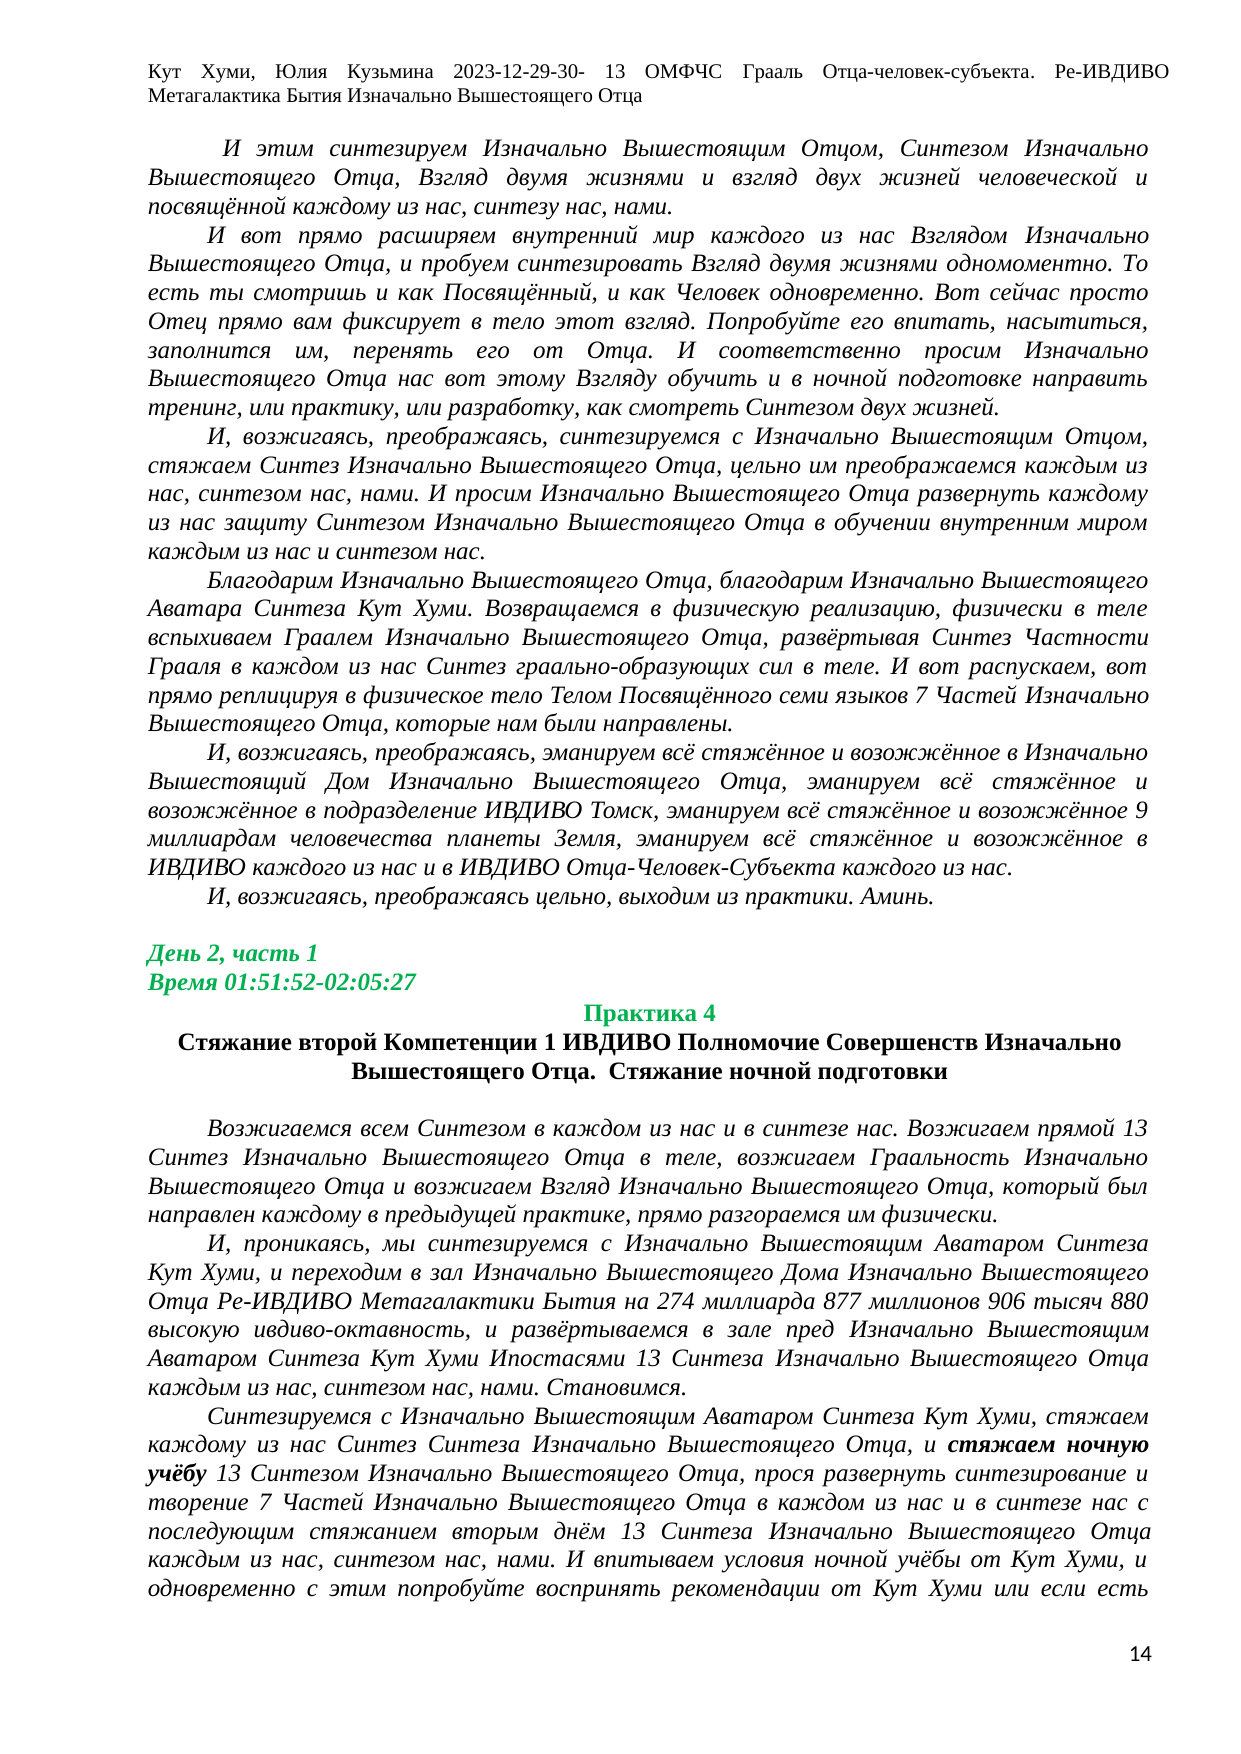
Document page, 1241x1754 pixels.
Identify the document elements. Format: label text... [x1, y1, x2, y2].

text Время 01:51:52-02:05:27 [148, 967, 1152, 996]
text Возжигаемся всем Синтезом в каждом из нас и в синтезе нас. Возжигаем прямой 13 Синтез Изначально Вышестоящего Отца в теле, возжигаем Граальность Изначально Вышестоящего Отца и возжигаем Взгляд Изначально Вышестоящего Отца, который был направлен каждому в предыдущей практике, прямо разгораемся им физически. [148, 1113, 1152, 1228]
text Практика 4 [148, 998, 1152, 1027]
text И вот прямо расширяем внутренний мир каждого из нас Взглядом Изначально Вышестоящего Отца, и пробуем синтезировать Взгляд двумя жизнями одномоментно. То есть ты смотришь и как Посвящённый, и как Человек одновременно. Вот сейчас просто Отец прямо вам фиксирует в тело этот взгляд. Попробуйте его впитать, насытиться, заполнится им, перенять его от Отца. И соответственно просим Изначально Вышестоящего Отца нас вот этому Взгляду обучить и в ночной подготовке направить тренинг, или практику, или разработку, как смотреть Синтезом двух жизней. [148, 220, 1152, 421]
text И, возжигаясь, преображаясь, синтезируемся с Изначально Вышестоящим Отцом, стяжаем Синтез Изначально Вышестоящего Отца, цельно им преображаемся каждым из нас, синтезом нас, нами. И просим Изначально Вышестоящего Отца развернуть каждому из нас защиту Синтезом Изначально Вышестоящего Отца в обучении внутренним миром каждым из нас и синтезом нас. [148, 421, 1152, 565]
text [148, 1401, 1152, 1602]
text И, возжигаясь, преображаясь цельно, выходим из практики. Аминь. [148, 881, 1152, 910]
text И, проникаясь, мы синтезируемся с Изначально Вышестоящим Аватаром Синтеза Кут Хуми, и переходим в зал Изначально Вышестоящего Дома Изначально Вышестоящего Отца Ре-ИВДИВО Метагалактики Бытия на 274 миллиарда 877 миллионов 906 тысяч 880 высокую ивдиво-октавность, и развёртываемся в зале пред Изначально Вышестоящим Аватаром Синтеза Кут Хуми Ипостасями 13 Синтеза Изначально Вышестоящего Отца каждым из нас, синтезом нас, нами. Становимся. [148, 1228, 1152, 1401]
text И, возжигаясь, преображаясь, эманируем всё стяжённое и возожжённое в Изначально Вышестоящий Дом Изначально Вышестоящего Отца, эманируем всё стяжённое и возожжённое в подразделение ИВДИВО Томск, эманируем всё стяжённое и возожжённое 9 миллиардам человечества планеты Земля, эманируем всё стяжённое и возожжённое в ИВДИВО каждого из нас и в ИВДИВО Отца-Человек-Субъекта каждого из нас. [148, 737, 1152, 881]
text И этим синтезируем Изначально Вышестоящим Отцом, Синтезом Изначально Вышестоящего Отца, Взгляд двумя жизнями и взгляд двух жизней человеческой и посвящённой каждому из нас, синтезу нас, нами. [148, 133, 1152, 220]
text День 2, часть 1 [148, 938, 1152, 967]
text Стяжание второй Компетенции 1 ИВДИВО Полномочие Совершенств Изначально Вышестоящего Отца. Стяжание ночной подготовки [148, 1027, 1152, 1084]
text Благодарим Изначально Вышестоящего Отца, благодарим Изначально Вышестоящего Аватара Синтеза Кут Хуми. Возвращаемся в физическую реализацию, физически в теле вспыхиваем Граалем Изначально Вышестоящего Отца, развёртывая Синтез Частности Грааля в каждом из нас Синтез граально-образующих сил в теле. И вот распускаем, вот прямо реплицируя в физическое тело Телом Посвящённого семи языков 7 Частей Изначально Вышестоящего Отца, которые нам были направлены. [148, 565, 1152, 737]
